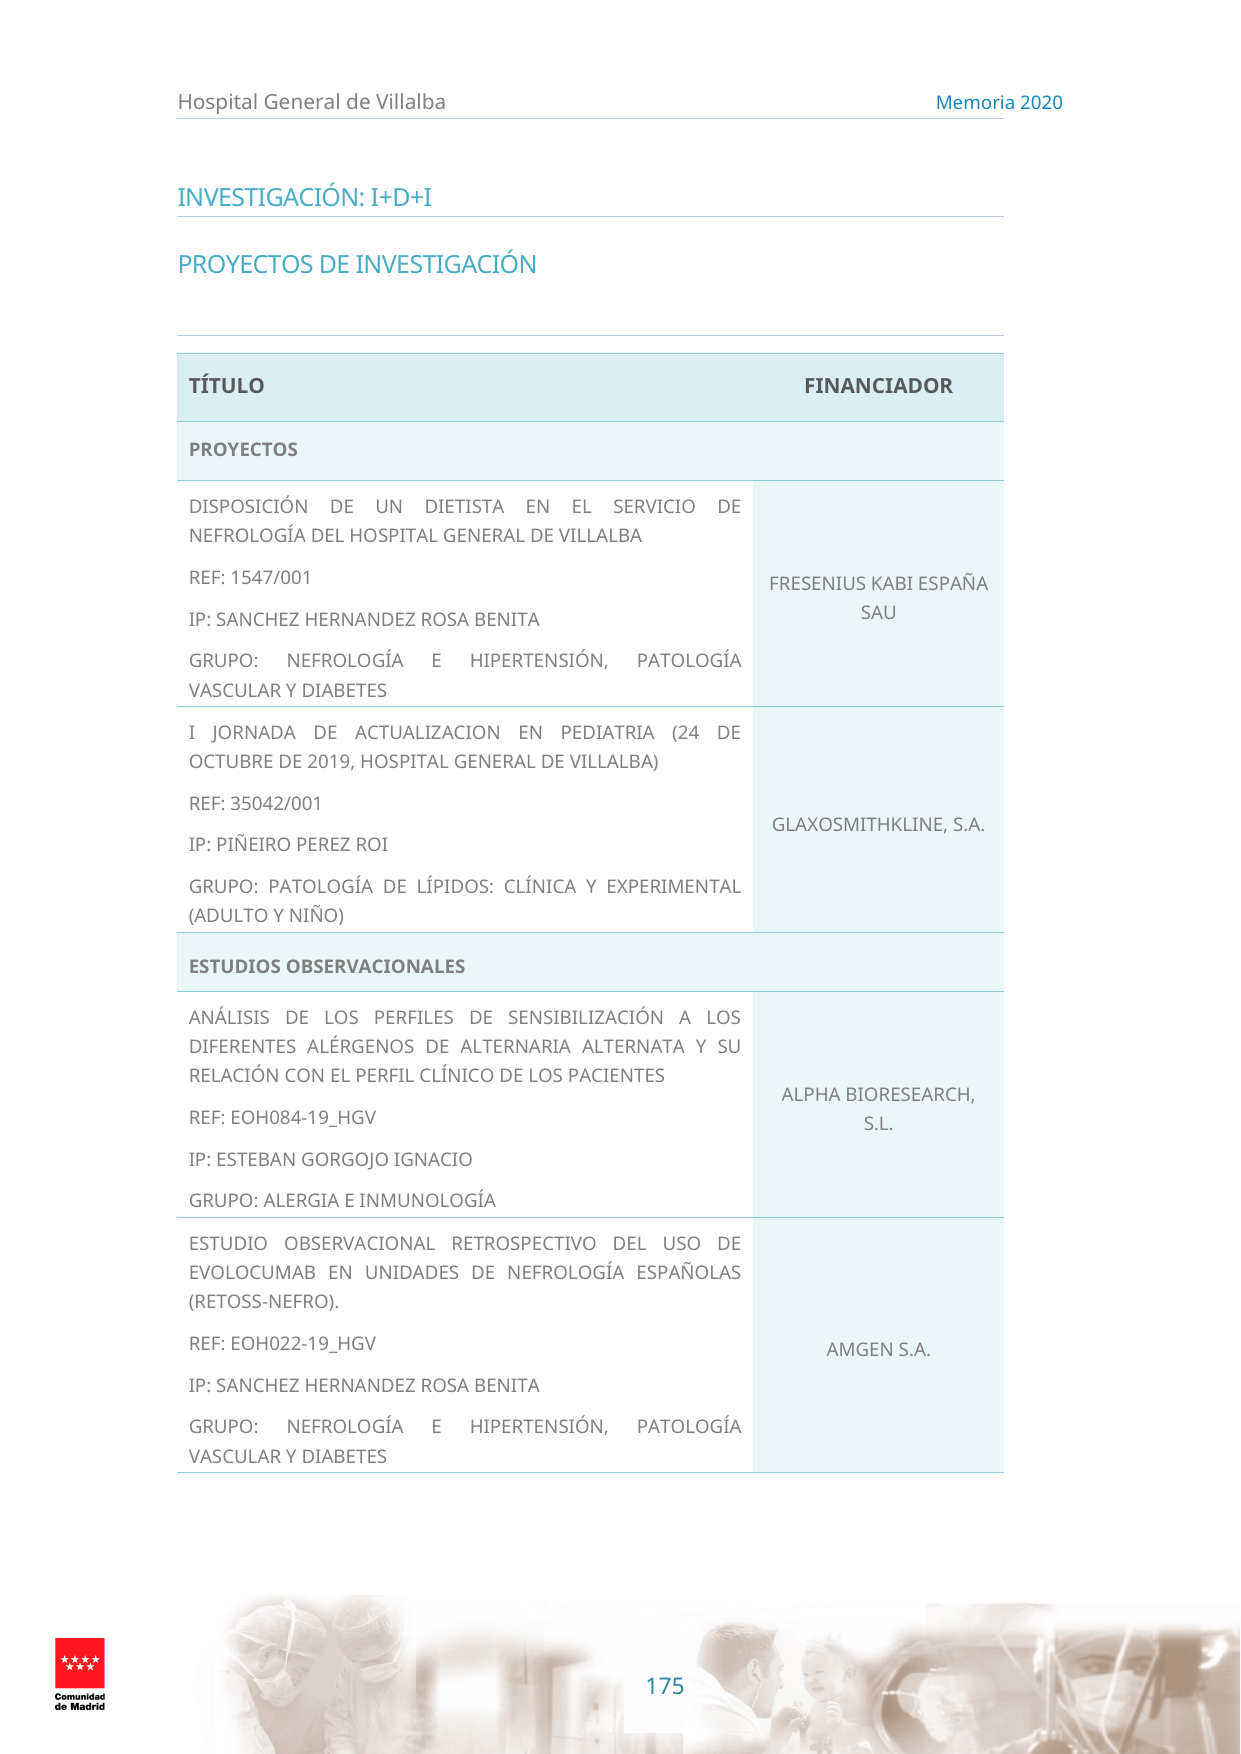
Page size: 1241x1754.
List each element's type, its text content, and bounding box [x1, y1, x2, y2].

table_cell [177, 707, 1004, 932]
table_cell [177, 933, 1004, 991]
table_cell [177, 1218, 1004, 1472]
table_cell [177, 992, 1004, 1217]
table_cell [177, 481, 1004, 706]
picture [38, 1595, 1241, 1754]
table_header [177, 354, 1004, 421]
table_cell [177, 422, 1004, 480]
text Proyectos de investigación [177, 247, 1004, 281]
text Investigación: I+D+i [177, 180, 1004, 216]
